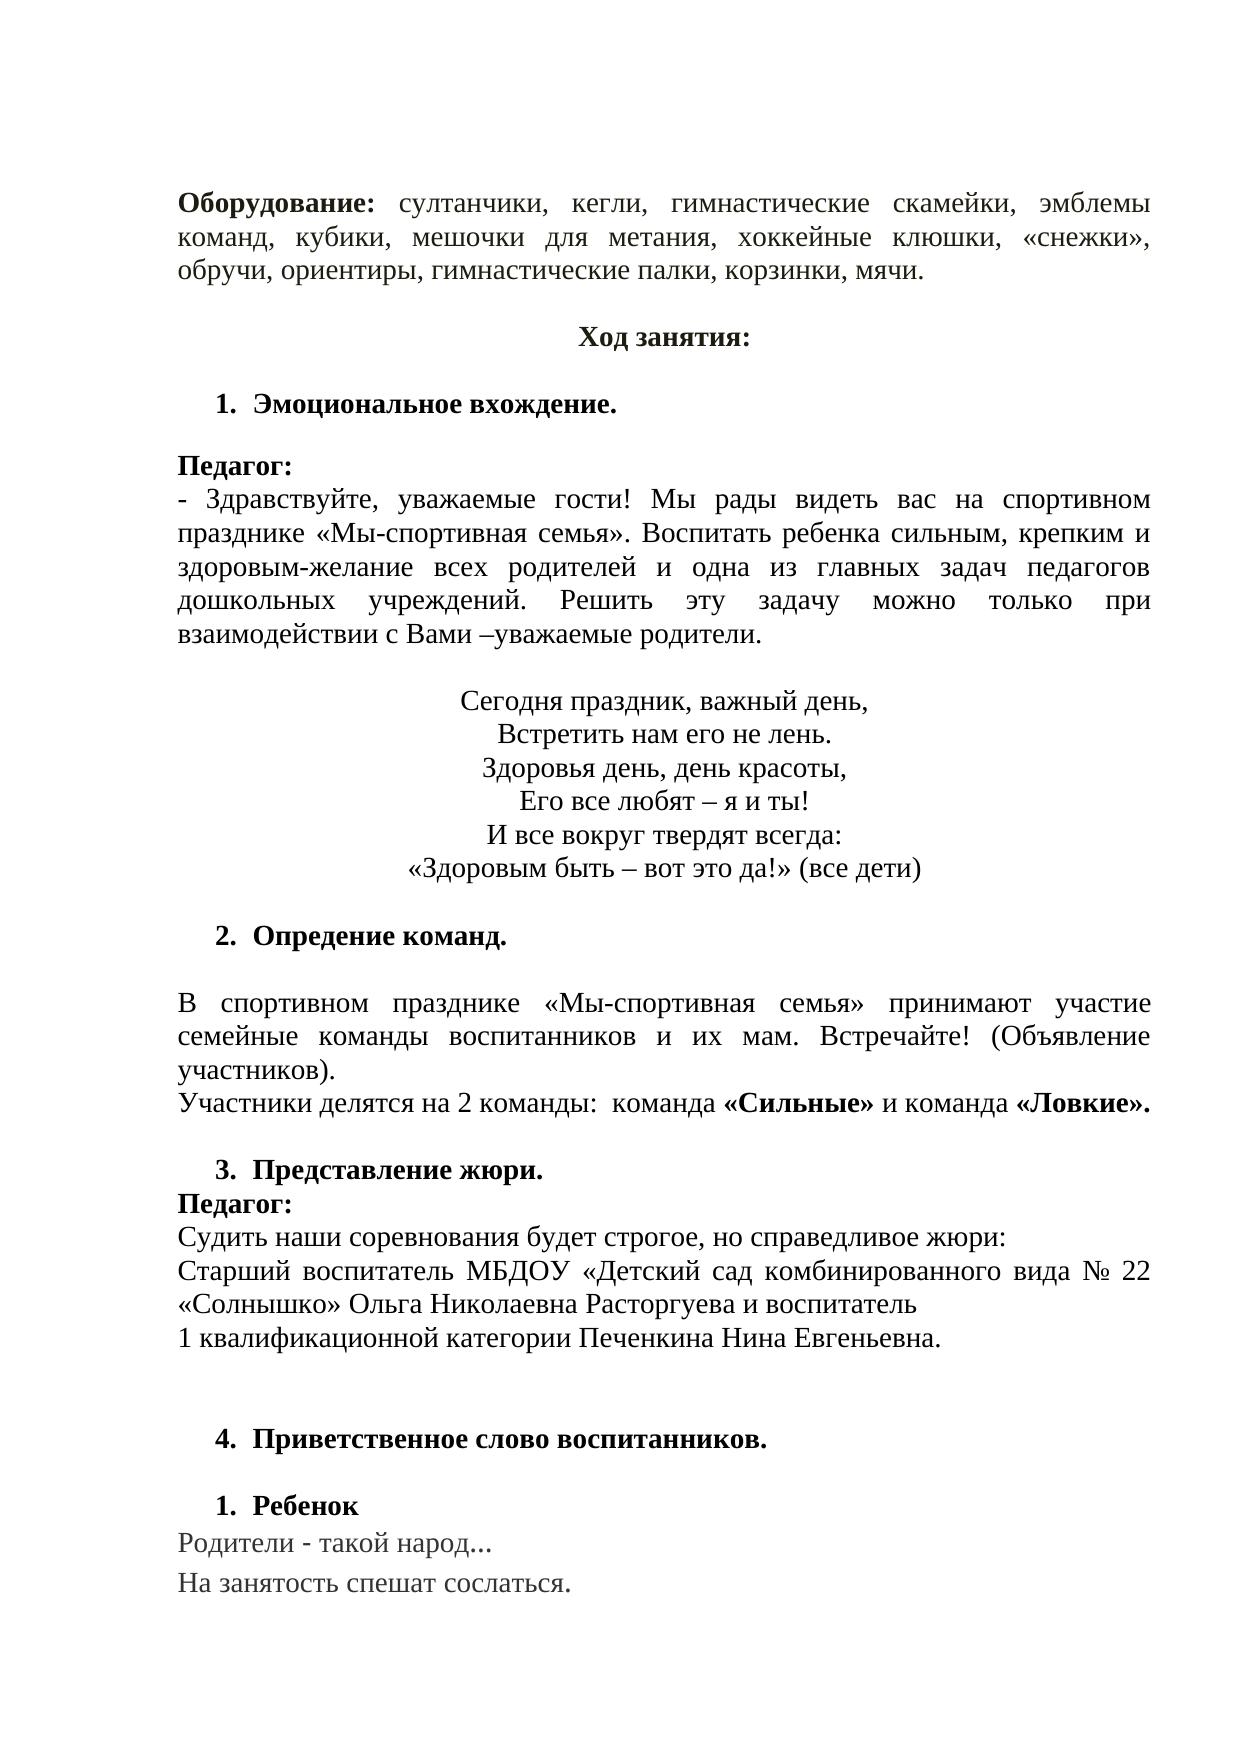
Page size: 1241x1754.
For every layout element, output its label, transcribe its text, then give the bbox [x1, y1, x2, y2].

text Участники делятся на 2 команды: команда «Сильные» и команда «Ловкие». [177, 1085, 1152, 1119]
text Его все любят – я и ты! [177, 783, 1152, 817]
text 1 квалификационной категории Печенкина Нина Евгеньевна. [177, 1320, 1152, 1354]
text В спортивном празднике «Мы-спортивная семья» принимают участие семейные команды воспитанников и их мам. Встречайте! (Объявление участников). [177, 985, 1152, 1085]
text Здоровья день, день красоты, [177, 750, 1152, 783]
text Сегодня праздник, важный день, [177, 683, 1152, 716]
text Ход занятия: [177, 319, 1152, 353]
list Опредение команд. [215, 918, 1152, 951]
text Педагог: [177, 1186, 1152, 1219]
text На занятость спешат сослаться. [177, 1561, 1152, 1601]
list Представление жюри. [215, 1152, 1152, 1186]
text И все вокруг твердят всегда: [177, 817, 1152, 851]
list Ребенок [215, 1488, 1152, 1521]
text Родители - такой народ... [177, 1521, 1152, 1561]
list Приветственное слово воспитанников. [215, 1421, 1152, 1454]
list Эмоциональное вхождение. [215, 386, 1152, 420]
text «Здоровым быть – вот это да!» (все дети) [177, 851, 1152, 884]
text Встретить нам его не лень. [177, 716, 1152, 750]
text Педагог: [177, 448, 1152, 482]
text Оборудование: султанчики, кегли, гимнастические скамейки, эмблемы команд, кубики, мешочки для метания, хоккейные клюшки, «снежки», обручи, ориентиры, гимнастические палки, корзинки, мячи. [177, 185, 1152, 286]
text Судить наши соревнования будет строгое, но справедливое жюри: [177, 1219, 1152, 1253]
text Старший воспитатель МБДОУ «Детский сад комбинированного вида № 22 «Солнышко» Ольга Николаевна Расторгуева и воспитатель [177, 1253, 1152, 1320]
text - Здравствуйте, уважаемые гости! Мы рады видеть вас на спортивном празднике «Мы-спортивная семья». Воспитать ребенка сильным, крепким и здоровым-желание всех родителей и одна из главных задач педагогов дошкольных учреждений. Решить эту задачу можно только при взаимодействии с Вами –уважаемые родители. [177, 482, 1152, 649]
